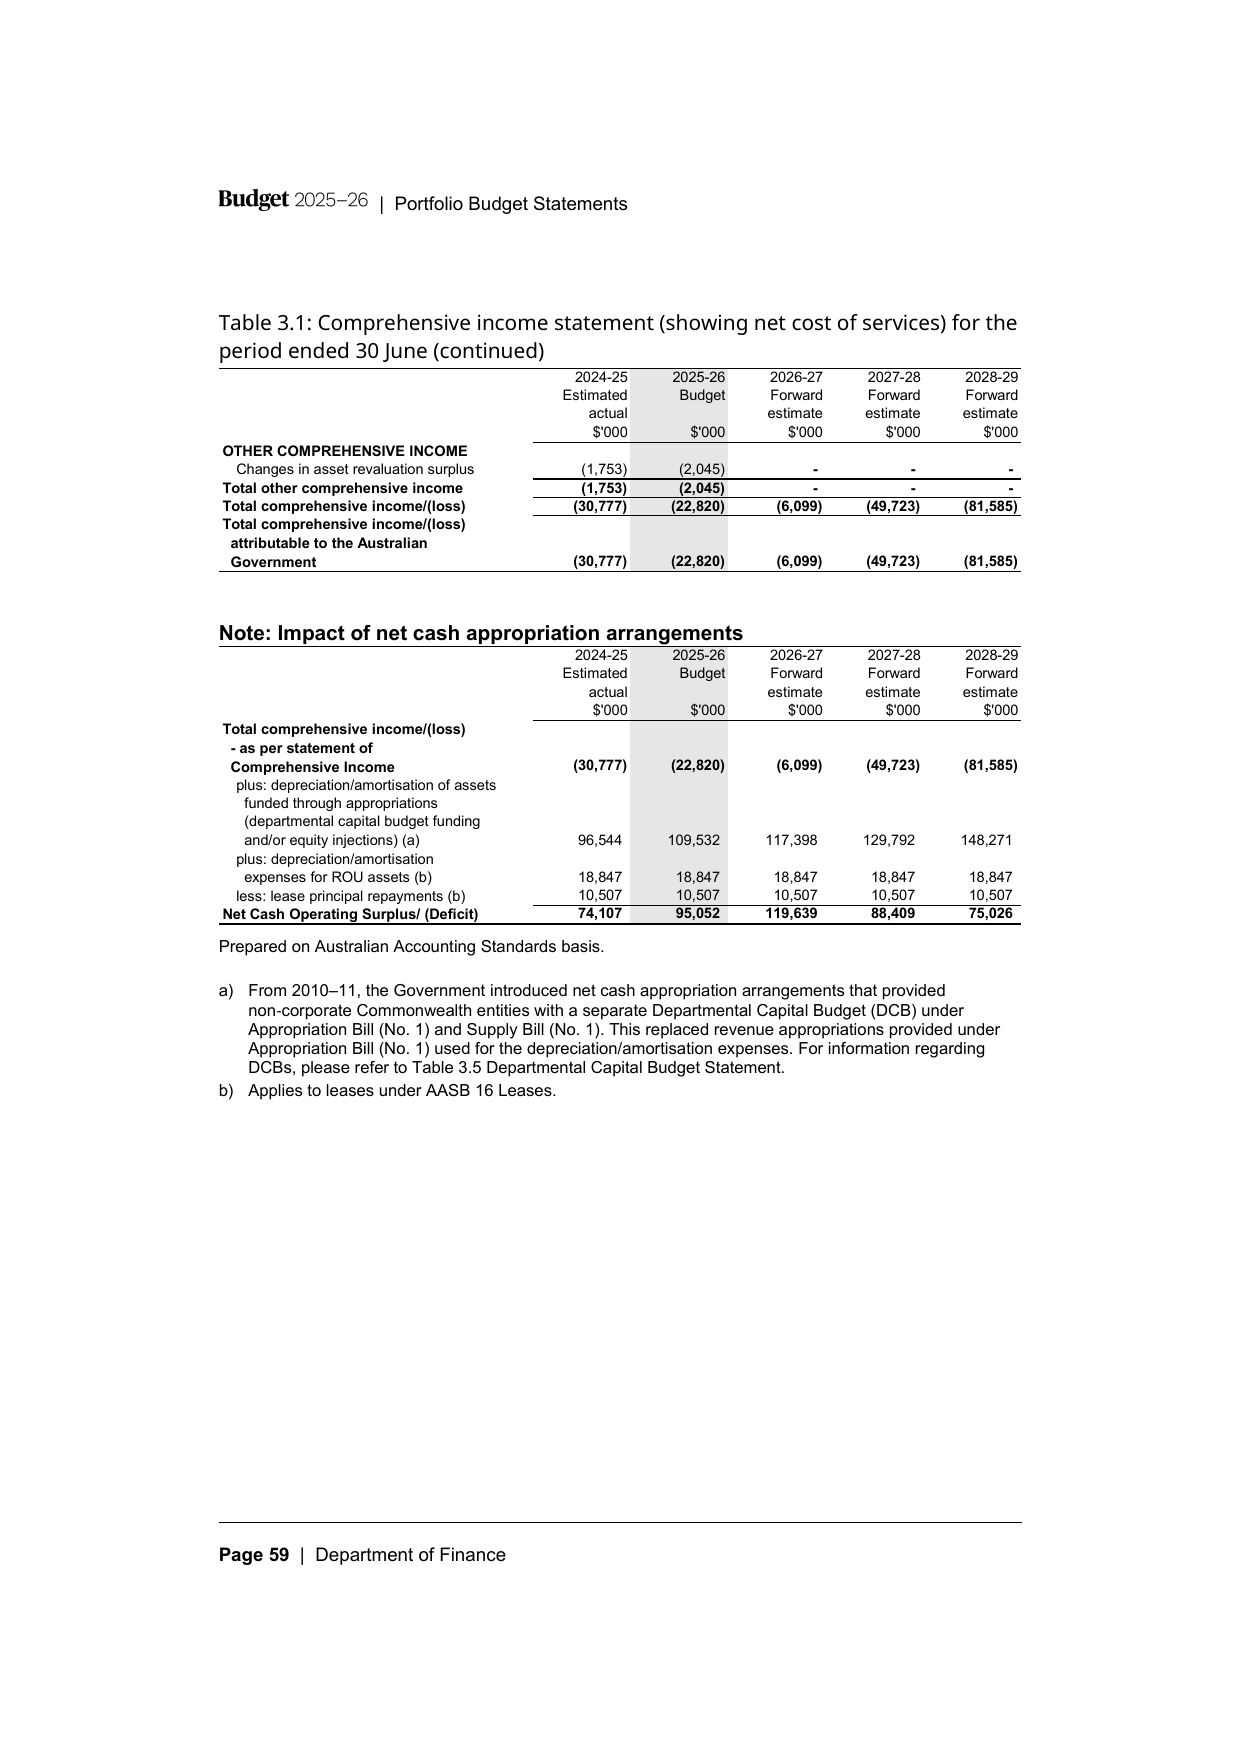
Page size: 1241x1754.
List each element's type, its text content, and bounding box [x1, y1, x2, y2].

picture [218, 189, 369, 211]
text Prepared on Australian Accounting Standards basis. [218, 937, 1022, 956]
list Applies to leases under AASB 16 Leases. [218, 1080, 1022, 1099]
subtitle Note: Impact of net cash appropriation arrangements [218, 621, 1022, 924]
list From 2010–11, the Government introduced net cash appropriation arrangements that provided non‑corporate Commonwealth entities with a separate Departmental Capital Budget (DCB) under Appropriation Bill (No. 1) and Supply Bill (No. 1). This replaced revenue appropriations provided under Appropriation Bill (No. 1) used for the depreciation/amortisation expenses. For information regarding DCBs, please refer to Table 3.5 Departmental Capital Budget Statement. [218, 981, 1022, 1077]
subtitle Table 3.1: Comprehensive income statement (showing net cost of services) for the period ended 30 June (continued) [218, 308, 1022, 365]
